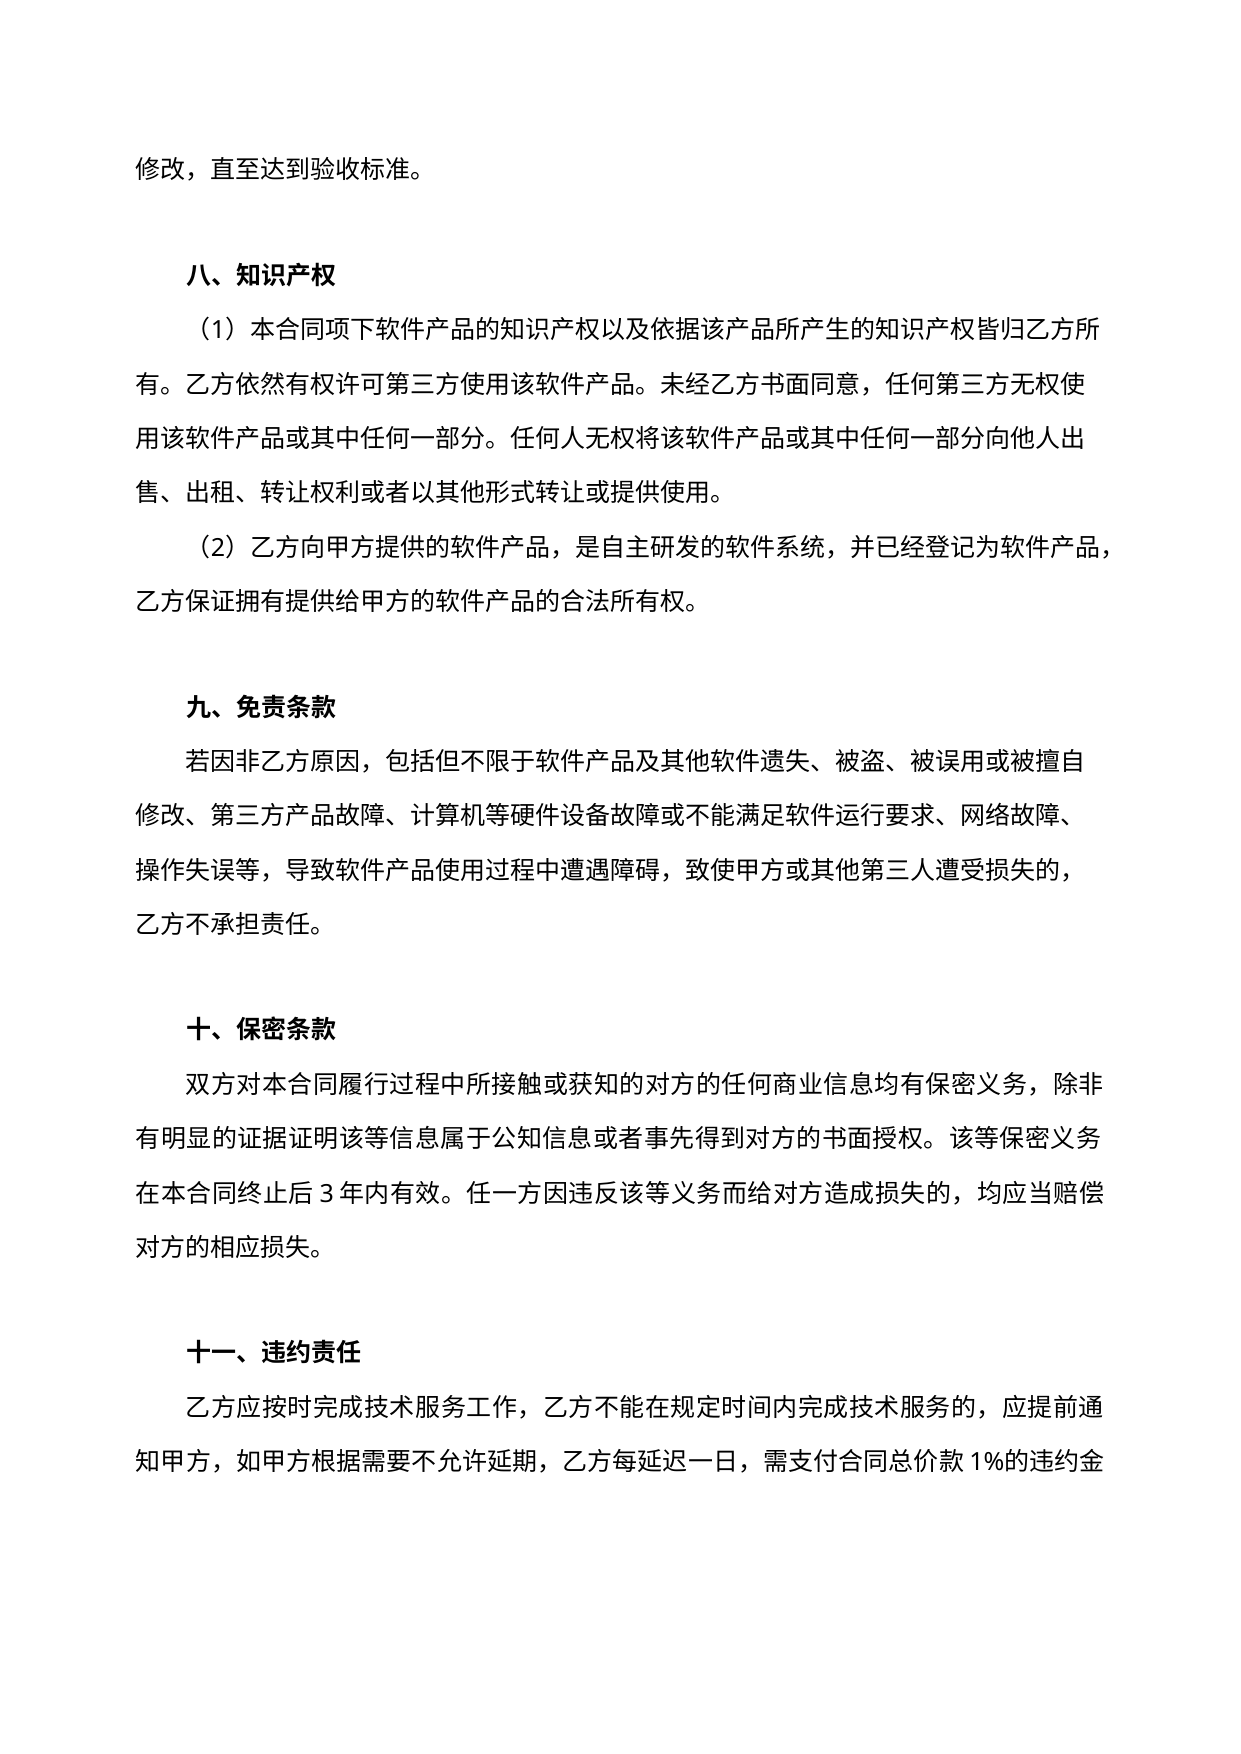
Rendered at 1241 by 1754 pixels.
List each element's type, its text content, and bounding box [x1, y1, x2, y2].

text （1）本合同项下软件产品的知识产权以及依据该产品所产生的知识产权皆归乙方所有。乙方依然有权许可第三方使用该软件产品。未经乙方书面同意，任何第三方无权使用该软件产品或其中任何一部分。任何人无权将该软件产品或其中任何一部分向他人出售、出租、转让权利或者以其他形式转让或提供使用。 [136, 310, 1104, 509]
list 知识产权 [136, 255, 1104, 292]
list 免责条款 [136, 687, 1104, 723]
text 若因非乙方原因，包括但不限于软件产品及其他软件遗失、被盗、被误用或被擅自修改、第三方产品故障、计算机等硬件设备故障或不能满足软件运行要求、网络故障、操作失误等，导致软件产品使用过程中遭遇障碍，致使甲方或其他第三人遭受损失的，乙方不承担责任。 [136, 741, 1104, 941]
text 双方对本合同履行过程中所接触或获知的对方的任何商业信息均有保密义务，除非有明显的证据证明该等信息属于公知信息或者事先得到对方的书面授权。该等保密义务在本合同终止后3年内有效。任一方因违反该等义务而给对方造成损失的，均应当赔偿对方的相应损失。 [136, 1064, 1104, 1264]
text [136, 150, 1104, 186]
text （2）乙方向甲方提供的软件产品，是自主研发的软件系统，并已经登记为软件产品，乙方保证拥有提供给甲方的软件产品的合法所有权。 [136, 527, 1104, 618]
list 保密条款 [136, 1010, 1104, 1046]
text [136, 1387, 1104, 1478]
list 违约责任 [136, 1333, 1104, 1369]
